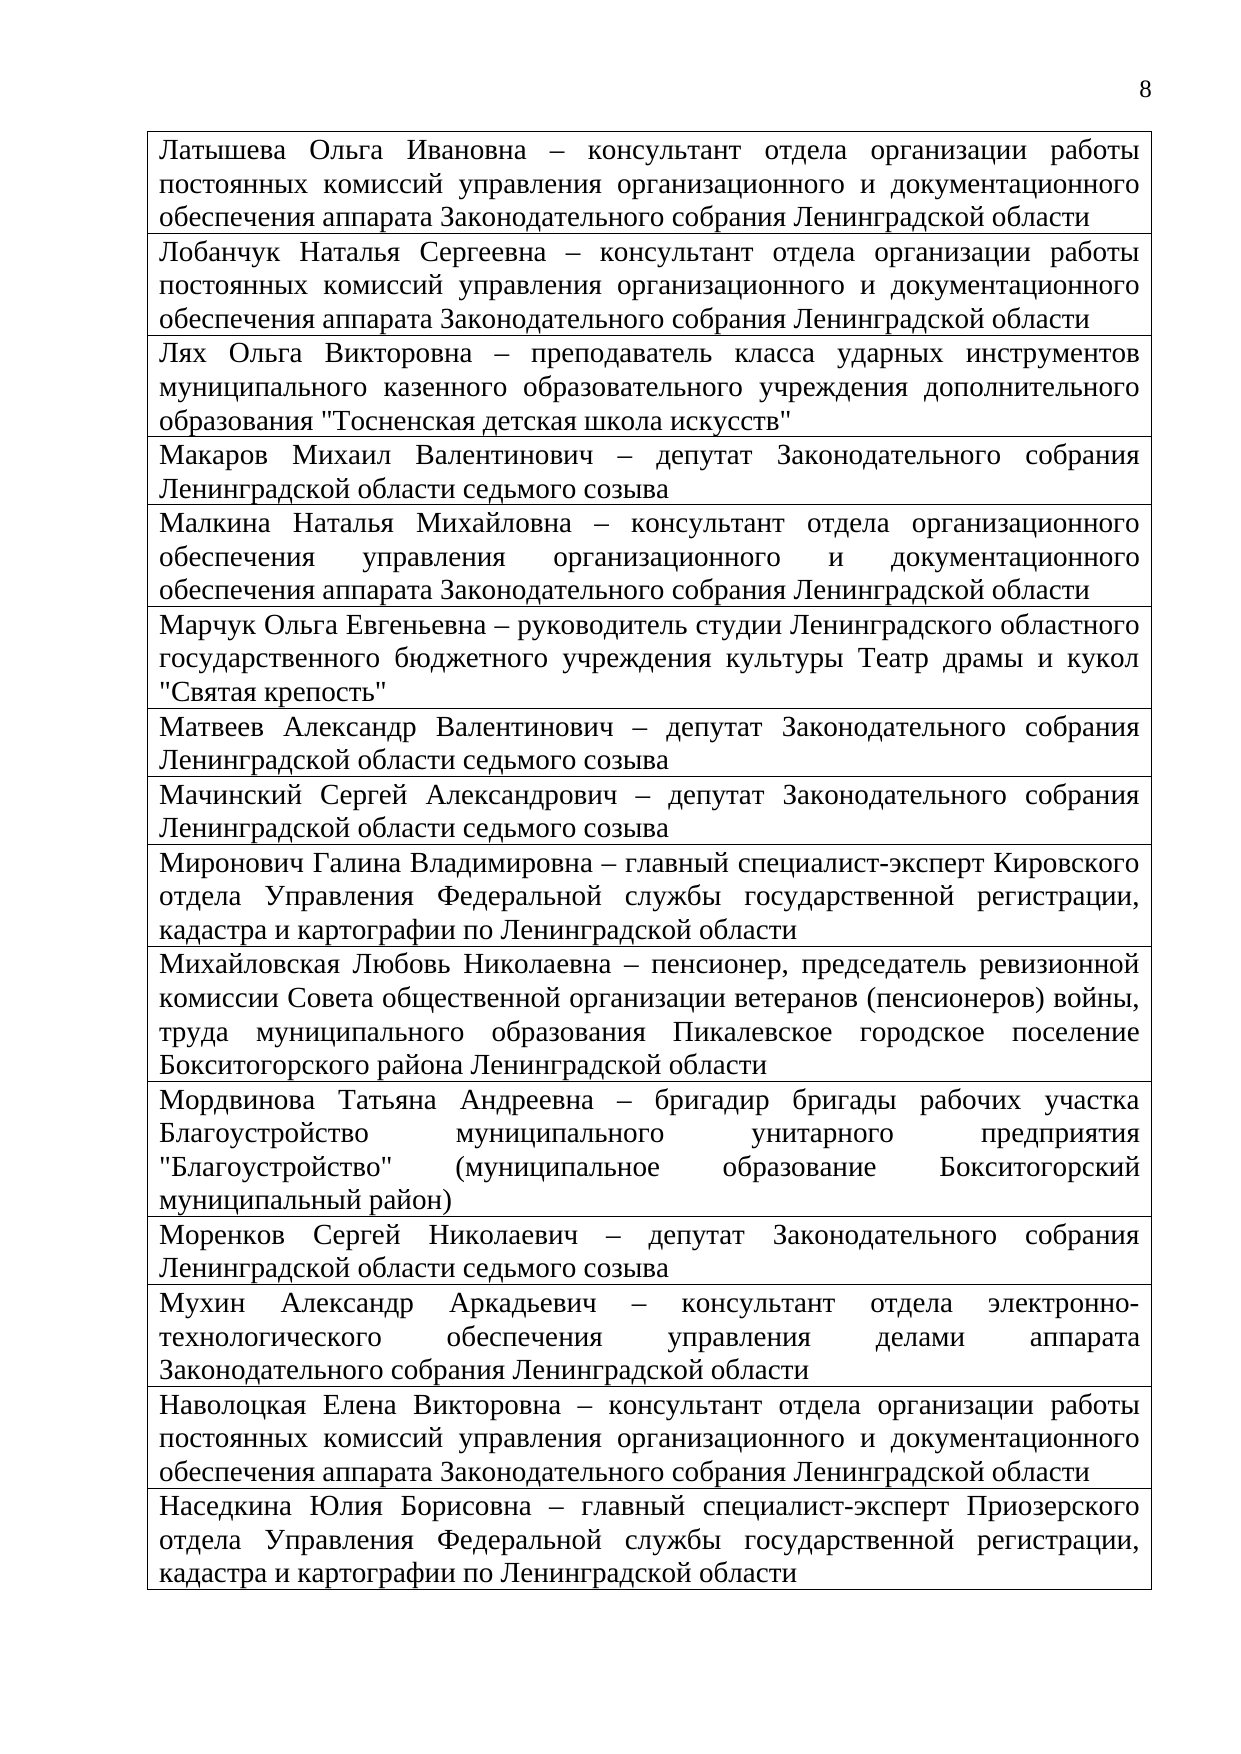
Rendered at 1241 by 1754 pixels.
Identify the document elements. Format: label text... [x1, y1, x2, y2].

table_cell Лобанчук Наталья Сергеевна – консультант отдела организации работы постоянных комиссий управления организационного и документационного обеспечения аппарата Законодательного собрания Ленинградской области [148, 234, 1151, 334]
table_cell Латышева Ольга Ивановна – консультант отдела организации работы постоянных комиссий управления организационного и документационного обеспечения аппарата Законодательного собрания Ленинградской области [148, 132, 1151, 233]
table_cell Моренков Сергей Николаевич – депутат Законодательного собрания Ленинградской области седьмого созыва [148, 1217, 1151, 1284]
table_cell Матвеев Александр Валентинович – депутат Законодательного собрания Ленинградской области седьмого созыва [148, 709, 1151, 776]
table_cell Михайловская Любовь Николаевна – пенсионер, председатель ревизионной комиссии Совета общественной организации ветеранов (пенсионеров) войны, труда муниципального образования Пикалевское городское поселение Бокситогорского района Ленинградской области [148, 947, 1151, 1081]
table_cell Малкина Наталья Михайловна – консультант отдела организационного обеспечения управления организационного и документационного обеспечения аппарата Законодательного собрания Ленинградской области [148, 505, 1151, 606]
table_cell Наволоцкая Елена Викторовна – консультант отдела организации работы постоянных комиссий управления организационного и документационного обеспечения аппарата Законодательного собрания Ленинградской области [148, 1387, 1151, 1487]
table_cell Мухин Александр Аркадьевич – консультант отдела электронно-технологического обеспечения управления делами аппарата Законодательного собрания Ленинградской области [148, 1285, 1151, 1386]
table_cell Мордвинова Татьяна Андреевна – бригадир бригады рабочих участка Благоустройство муниципального унитарного предприятия "Благоустройство" (муниципальное образование Бокситогорский муниципальный район) [148, 1082, 1151, 1216]
table_cell Лях Ольга Викторовна – преподаватель класса ударных инструментов муниципального казенного образовательного учреждения дополнительного образования "Тосненская детская школа искусств" [148, 336, 1151, 436]
table_cell Мачинский Сергей Александрович – депутат Законодательного собрания Ленинградской области седьмого созыва [148, 777, 1151, 844]
table_cell Макаров Михаил Валентинович – депутат Законодательного собрания Ленинградской области седьмого созыва [148, 437, 1151, 504]
table_cell Марчук Ольга Евгеньевна – руководитель студии Ленинградского областного государственного бюджетного учреждения культуры Театр драмы и кукол "Святая крепость" [148, 607, 1151, 708]
table_cell Миронович Галина Владимировна – главный специалист-эксперт Кировского отдела Управления Федеральной службы государственной регистрации, кадастра и картографии по Ленинградской области [148, 845, 1151, 946]
table_cell Наседкина Юлия Борисовна – главный специалист-эксперт Приозерского отдела Управления Федеральной службы государственной регистрации, кадастра и картографии по Ленинградской области [148, 1489, 1151, 1589]
